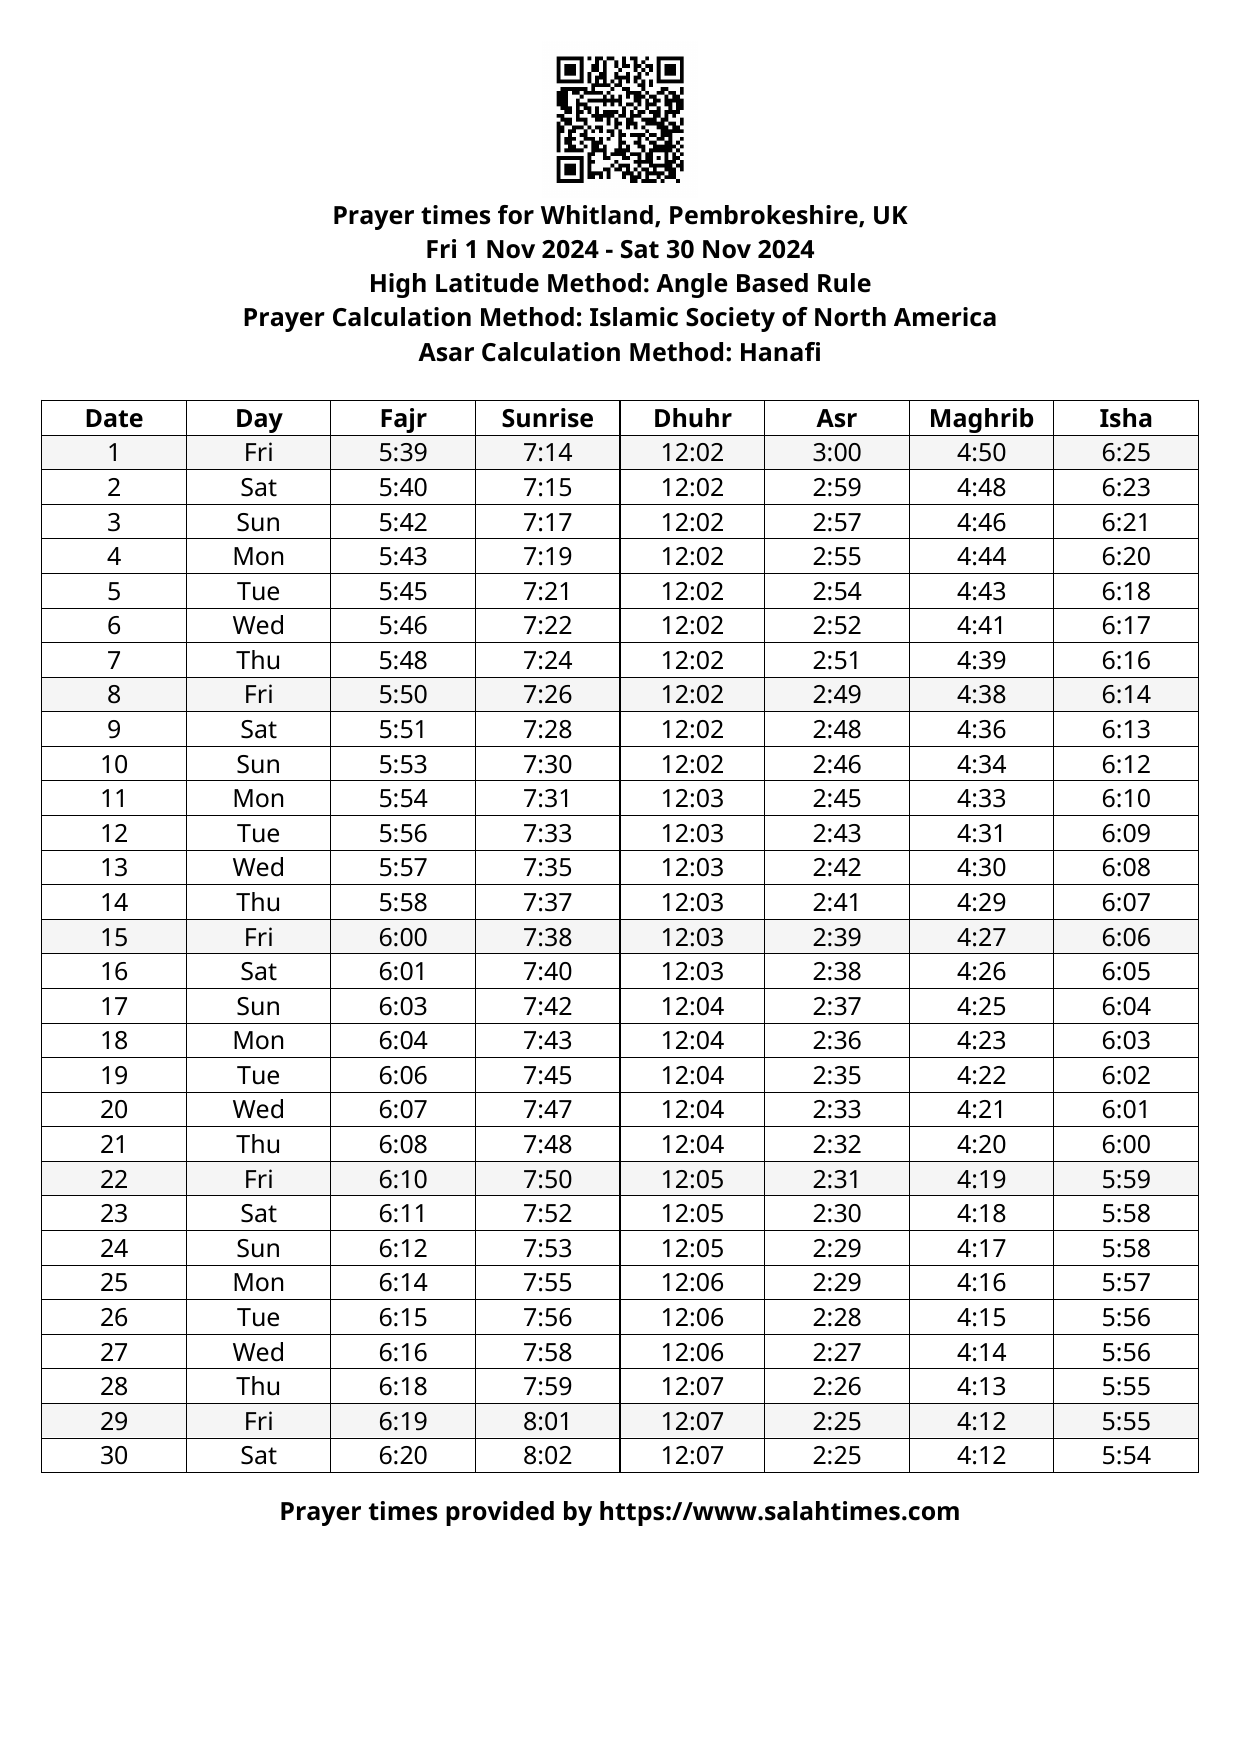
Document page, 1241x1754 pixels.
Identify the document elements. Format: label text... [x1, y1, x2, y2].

table_cell 6:01 [331, 954, 475, 988]
table_cell 25 [42, 1266, 186, 1299]
table_cell 30 [42, 1439, 186, 1472]
table_header Maghrib [910, 401, 1053, 434]
table_cell 5:57 [1054, 1266, 1198, 1299]
table_cell Tue [187, 1300, 330, 1334]
table_cell 6:14 [331, 1266, 475, 1299]
table_cell 4:20 [910, 1127, 1053, 1161]
table_cell 2:30 [765, 1196, 909, 1230]
table_cell 2:32 [765, 1127, 909, 1161]
table_cell 12:02 [621, 643, 764, 677]
table_cell 6:12 [1054, 747, 1198, 780]
table_cell 7:15 [476, 470, 619, 504]
table_cell 6:03 [1054, 1024, 1198, 1057]
table_cell 4:36 [910, 712, 1053, 746]
table_cell 5:56 [331, 816, 475, 849]
table_cell 5:54 [1054, 1439, 1198, 1472]
table_cell 6:06 [1054, 920, 1198, 953]
table_cell 7:17 [476, 505, 619, 538]
table_cell Fri [187, 678, 330, 711]
table_cell 7:38 [476, 920, 619, 953]
table_cell 5:42 [331, 505, 475, 538]
table_cell 1 [42, 436, 186, 469]
table_cell 4:23 [910, 1024, 1053, 1057]
table_cell 7:30 [476, 747, 619, 780]
table_cell 4:34 [910, 747, 1053, 780]
table_cell 5:48 [331, 643, 475, 677]
table_cell 4:26 [910, 954, 1053, 988]
table_cell 2:29 [765, 1231, 909, 1264]
table_cell Sat [187, 954, 330, 988]
table_cell 4:12 [910, 1439, 1053, 1472]
table_cell 12:05 [621, 1162, 764, 1195]
table_cell 12:03 [621, 851, 764, 884]
table_cell 6:11 [331, 1196, 475, 1230]
table_cell Tue [187, 1058, 330, 1092]
text Prayer times for Whitland, Pembrokeshire, UK [42, 198, 1198, 232]
table_cell 6:12 [331, 1231, 475, 1264]
table_cell 2:41 [765, 885, 909, 919]
table_cell 23 [42, 1196, 186, 1230]
table_cell 8:01 [476, 1404, 619, 1437]
table_cell 7:53 [476, 1231, 619, 1264]
table_cell Mon [187, 1266, 330, 1299]
table_cell Thu [187, 643, 330, 677]
table_cell 12:07 [621, 1404, 764, 1437]
table_cell 5:55 [1054, 1369, 1198, 1403]
table_cell 6:00 [331, 920, 475, 953]
table_cell 12:02 [621, 436, 764, 469]
table_cell 12:02 [621, 712, 764, 746]
table_cell 6:10 [1054, 781, 1198, 815]
table_cell Wed [187, 1335, 330, 1368]
table_cell 5:50 [331, 678, 475, 711]
table_cell 4:18 [910, 1196, 1053, 1230]
table_cell 5:56 [1054, 1300, 1198, 1334]
table_cell Mon [187, 539, 330, 573]
table_cell 4:29 [910, 885, 1053, 919]
table_cell 4:41 [910, 609, 1053, 642]
table_header Dhuhr [621, 401, 764, 434]
table_cell 7 [42, 643, 186, 677]
table_cell Wed [187, 1093, 330, 1126]
table_cell 5:56 [1054, 1335, 1198, 1368]
table_cell 6:04 [1054, 989, 1198, 1022]
table_cell 18 [42, 1024, 186, 1057]
table_header Fajr [331, 401, 475, 434]
table_cell 4:21 [910, 1093, 1053, 1126]
table_cell 2:49 [765, 678, 909, 711]
table_cell 11 [42, 781, 186, 815]
table_cell 7:28 [476, 712, 619, 746]
table_cell 6:23 [1054, 470, 1198, 504]
table_cell 2:28 [765, 1300, 909, 1334]
table_cell Mon [187, 781, 330, 815]
table_cell Thu [187, 1369, 330, 1403]
table_cell 12:02 [621, 678, 764, 711]
table_cell 12:02 [621, 747, 764, 780]
table_cell 7:45 [476, 1058, 619, 1092]
table_cell Fri [187, 1404, 330, 1437]
table_cell 6:06 [331, 1058, 475, 1092]
table_cell 4:44 [910, 539, 1053, 573]
table_cell Sat [187, 712, 330, 746]
table_cell 4:38 [910, 678, 1053, 711]
table_cell 7:43 [476, 1024, 619, 1057]
table_cell 12:06 [621, 1335, 764, 1368]
table_cell 2:25 [765, 1439, 909, 1472]
table_cell 21 [42, 1127, 186, 1161]
table_cell 6:08 [1054, 851, 1198, 884]
table_cell 6:15 [331, 1300, 475, 1334]
table_cell 2:26 [765, 1369, 909, 1403]
table_cell 2:36 [765, 1024, 909, 1057]
table_cell 2 [42, 470, 186, 504]
table_cell 22 [42, 1162, 186, 1195]
table_cell 6:18 [331, 1369, 475, 1403]
table_cell 12:04 [621, 1024, 764, 1057]
table_cell 5:59 [1054, 1162, 1198, 1195]
table_cell 2:59 [765, 470, 909, 504]
table_cell Tue [187, 816, 330, 849]
table_cell 6:20 [331, 1439, 475, 1472]
table_cell 4:48 [910, 470, 1053, 504]
table_cell 28 [42, 1369, 186, 1403]
table_cell 7:47 [476, 1093, 619, 1126]
table_cell 2:54 [765, 574, 909, 607]
table_cell 2:48 [765, 712, 909, 746]
table_cell 2:57 [765, 505, 909, 538]
table_cell 5 [42, 574, 186, 607]
table_cell 12:04 [621, 1127, 764, 1161]
table_cell 4:13 [910, 1369, 1053, 1403]
table_cell 24 [42, 1231, 186, 1264]
table_cell Sat [187, 1196, 330, 1230]
table_cell 12 [42, 816, 186, 849]
table_cell Mon [187, 1024, 330, 1057]
table_cell 8 [42, 678, 186, 711]
table_cell 2:29 [765, 1266, 909, 1299]
table_cell 12:04 [621, 989, 764, 1022]
table_cell 6:14 [1054, 678, 1198, 711]
table_cell 12:03 [621, 781, 764, 815]
table_cell 2:55 [765, 539, 909, 573]
table_cell 12:07 [621, 1439, 764, 1472]
table_cell 13 [42, 851, 186, 884]
table_cell 7:48 [476, 1127, 619, 1161]
table_cell 2:31 [765, 1162, 909, 1195]
table_cell 8:02 [476, 1439, 619, 1472]
table_cell 7:26 [476, 678, 619, 711]
table_cell 2:39 [765, 920, 909, 953]
table_cell 2:35 [765, 1058, 909, 1092]
table_cell 2:37 [765, 989, 909, 1022]
table_cell 2:52 [765, 609, 909, 642]
table_cell 4 [42, 539, 186, 573]
table_cell 5:39 [331, 436, 475, 469]
table_cell 4:17 [910, 1231, 1053, 1264]
table_cell 12:02 [621, 609, 764, 642]
table_cell 6:05 [1054, 954, 1198, 988]
table_cell 7:14 [476, 436, 619, 469]
table_cell Sat [187, 470, 330, 504]
table_cell 2:51 [765, 643, 909, 677]
table_cell 2:45 [765, 781, 909, 815]
table_cell 12:04 [621, 1058, 764, 1092]
table_cell 27 [42, 1335, 186, 1368]
table_cell 6:13 [1054, 712, 1198, 746]
table_cell 6:20 [1054, 539, 1198, 573]
table_cell 9 [42, 712, 186, 746]
table_cell 3 [42, 505, 186, 538]
table_cell 5:40 [331, 470, 475, 504]
table_cell 4:43 [910, 574, 1053, 607]
table_cell 14 [42, 885, 186, 919]
table_cell 2:46 [765, 747, 909, 780]
table_cell 5:53 [331, 747, 475, 780]
table_cell 7:58 [476, 1335, 619, 1368]
table_cell Sun [187, 1231, 330, 1264]
table_cell 5:55 [1054, 1404, 1198, 1437]
table_cell 12:02 [621, 505, 764, 538]
table_cell Sun [187, 989, 330, 1022]
table_cell 7:59 [476, 1369, 619, 1403]
table_header Isha [1054, 401, 1198, 434]
table_cell 6:00 [1054, 1127, 1198, 1161]
table_cell 12:05 [621, 1231, 764, 1264]
table_header Date [42, 401, 186, 434]
table_header Sunrise [476, 401, 619, 434]
table_cell 5:51 [331, 712, 475, 746]
table_cell 7:33 [476, 816, 619, 849]
table_cell 7:35 [476, 851, 619, 884]
text Prayer times provided by https://www.salahtimes.com [42, 1494, 1198, 1528]
table_cell 6:04 [331, 1024, 475, 1057]
table_cell 12:06 [621, 1266, 764, 1299]
table_cell 4:19 [910, 1162, 1053, 1195]
table_cell 6:03 [331, 989, 475, 1022]
picture [542, 41, 699, 198]
table_cell 12:03 [621, 816, 764, 849]
text Fri 1 Nov 2024 - Sat 30 Nov 2024 [42, 232, 1198, 266]
table_cell 7:56 [476, 1300, 619, 1334]
table_cell 7:22 [476, 609, 619, 642]
table_cell 17 [42, 989, 186, 1022]
table_cell 6:02 [1054, 1058, 1198, 1092]
table_cell Sun [187, 505, 330, 538]
table_cell 7:21 [476, 574, 619, 607]
table_cell 20 [42, 1093, 186, 1126]
table_cell 7:42 [476, 989, 619, 1022]
table_cell 12:03 [621, 885, 764, 919]
table_cell 12:06 [621, 1300, 764, 1334]
table_cell 5:45 [331, 574, 475, 607]
table_cell 6:07 [1054, 885, 1198, 919]
table_cell 3:00 [765, 436, 909, 469]
table_cell 7:52 [476, 1196, 619, 1230]
table_cell 7:19 [476, 539, 619, 573]
table_cell 4:46 [910, 505, 1053, 538]
table_cell 12:02 [621, 470, 764, 504]
table_cell 12:07 [621, 1369, 764, 1403]
table_cell 6:25 [1054, 436, 1198, 469]
table_cell 4:15 [910, 1300, 1053, 1334]
table_cell 26 [42, 1300, 186, 1334]
table_cell 5:43 [331, 539, 475, 573]
table_cell 4:14 [910, 1335, 1053, 1368]
table_cell 4:30 [910, 851, 1053, 884]
table_cell 10 [42, 747, 186, 780]
table_cell 6:21 [1054, 505, 1198, 538]
table_cell 6:18 [1054, 574, 1198, 607]
table_cell 4:39 [910, 643, 1053, 677]
table_cell Thu [187, 885, 330, 919]
table_cell 4:27 [910, 920, 1053, 953]
table_cell 6:19 [331, 1404, 475, 1437]
table_cell 2:38 [765, 954, 909, 988]
table_cell 2:27 [765, 1335, 909, 1368]
table_cell 29 [42, 1404, 186, 1437]
table_cell 5:58 [331, 885, 475, 919]
table_cell 6 [42, 609, 186, 642]
table_cell 12:03 [621, 920, 764, 953]
table_cell 4:12 [910, 1404, 1053, 1437]
table_cell 7:24 [476, 643, 619, 677]
table_cell 6:08 [331, 1127, 475, 1161]
table_cell 6:17 [1054, 609, 1198, 642]
table_cell 6:07 [331, 1093, 475, 1126]
table_cell 7:37 [476, 885, 619, 919]
table_cell 12:05 [621, 1196, 764, 1230]
table_cell 4:50 [910, 436, 1053, 469]
table_cell 19 [42, 1058, 186, 1092]
text Asar Calculation Method: Hanafi [42, 334, 1198, 368]
table_cell Sat [187, 1439, 330, 1472]
table_cell 7:50 [476, 1162, 619, 1195]
table_cell 4:16 [910, 1266, 1053, 1299]
table_cell 5:54 [331, 781, 475, 815]
table_cell Tue [187, 574, 330, 607]
table_cell 6:16 [1054, 643, 1198, 677]
table_cell 5:58 [1054, 1231, 1198, 1264]
table_header Day [187, 401, 330, 434]
table_cell 7:55 [476, 1266, 619, 1299]
table_header Asr [765, 401, 909, 434]
table_cell 7:31 [476, 781, 619, 815]
table_cell 16 [42, 954, 186, 988]
table_cell 12:03 [621, 954, 764, 988]
table_cell 4:22 [910, 1058, 1053, 1092]
table_cell 4:33 [910, 781, 1053, 815]
table_cell 2:42 [765, 851, 909, 884]
table_cell 4:25 [910, 989, 1053, 1022]
table_cell 15 [42, 920, 186, 953]
table_cell 5:57 [331, 851, 475, 884]
table_cell Fri [187, 920, 330, 953]
table_cell Wed [187, 851, 330, 884]
table_cell 6:10 [331, 1162, 475, 1195]
table_cell 6:16 [331, 1335, 475, 1368]
table_cell 6:09 [1054, 816, 1198, 849]
table_cell 5:46 [331, 609, 475, 642]
table_cell Fri [187, 436, 330, 469]
table_cell 12:02 [621, 539, 764, 573]
table_cell 2:25 [765, 1404, 909, 1437]
table_cell 12:02 [621, 574, 764, 607]
table_cell Fri [187, 1162, 330, 1195]
table_cell 7:40 [476, 954, 619, 988]
text High Latitude Method: Angle Based Rule [42, 266, 1198, 300]
table_cell Thu [187, 1127, 330, 1161]
table_cell 6:01 [1054, 1093, 1198, 1126]
table_cell 4:31 [910, 816, 1053, 849]
text Prayer Calculation Method: Islamic Society of North America [42, 300, 1198, 334]
table_cell Sun [187, 747, 330, 780]
table_cell 2:43 [765, 816, 909, 849]
table_cell 12:04 [621, 1093, 764, 1126]
table_cell Wed [187, 609, 330, 642]
table_cell 2:33 [765, 1093, 909, 1126]
table_cell 5:58 [1054, 1196, 1198, 1230]
